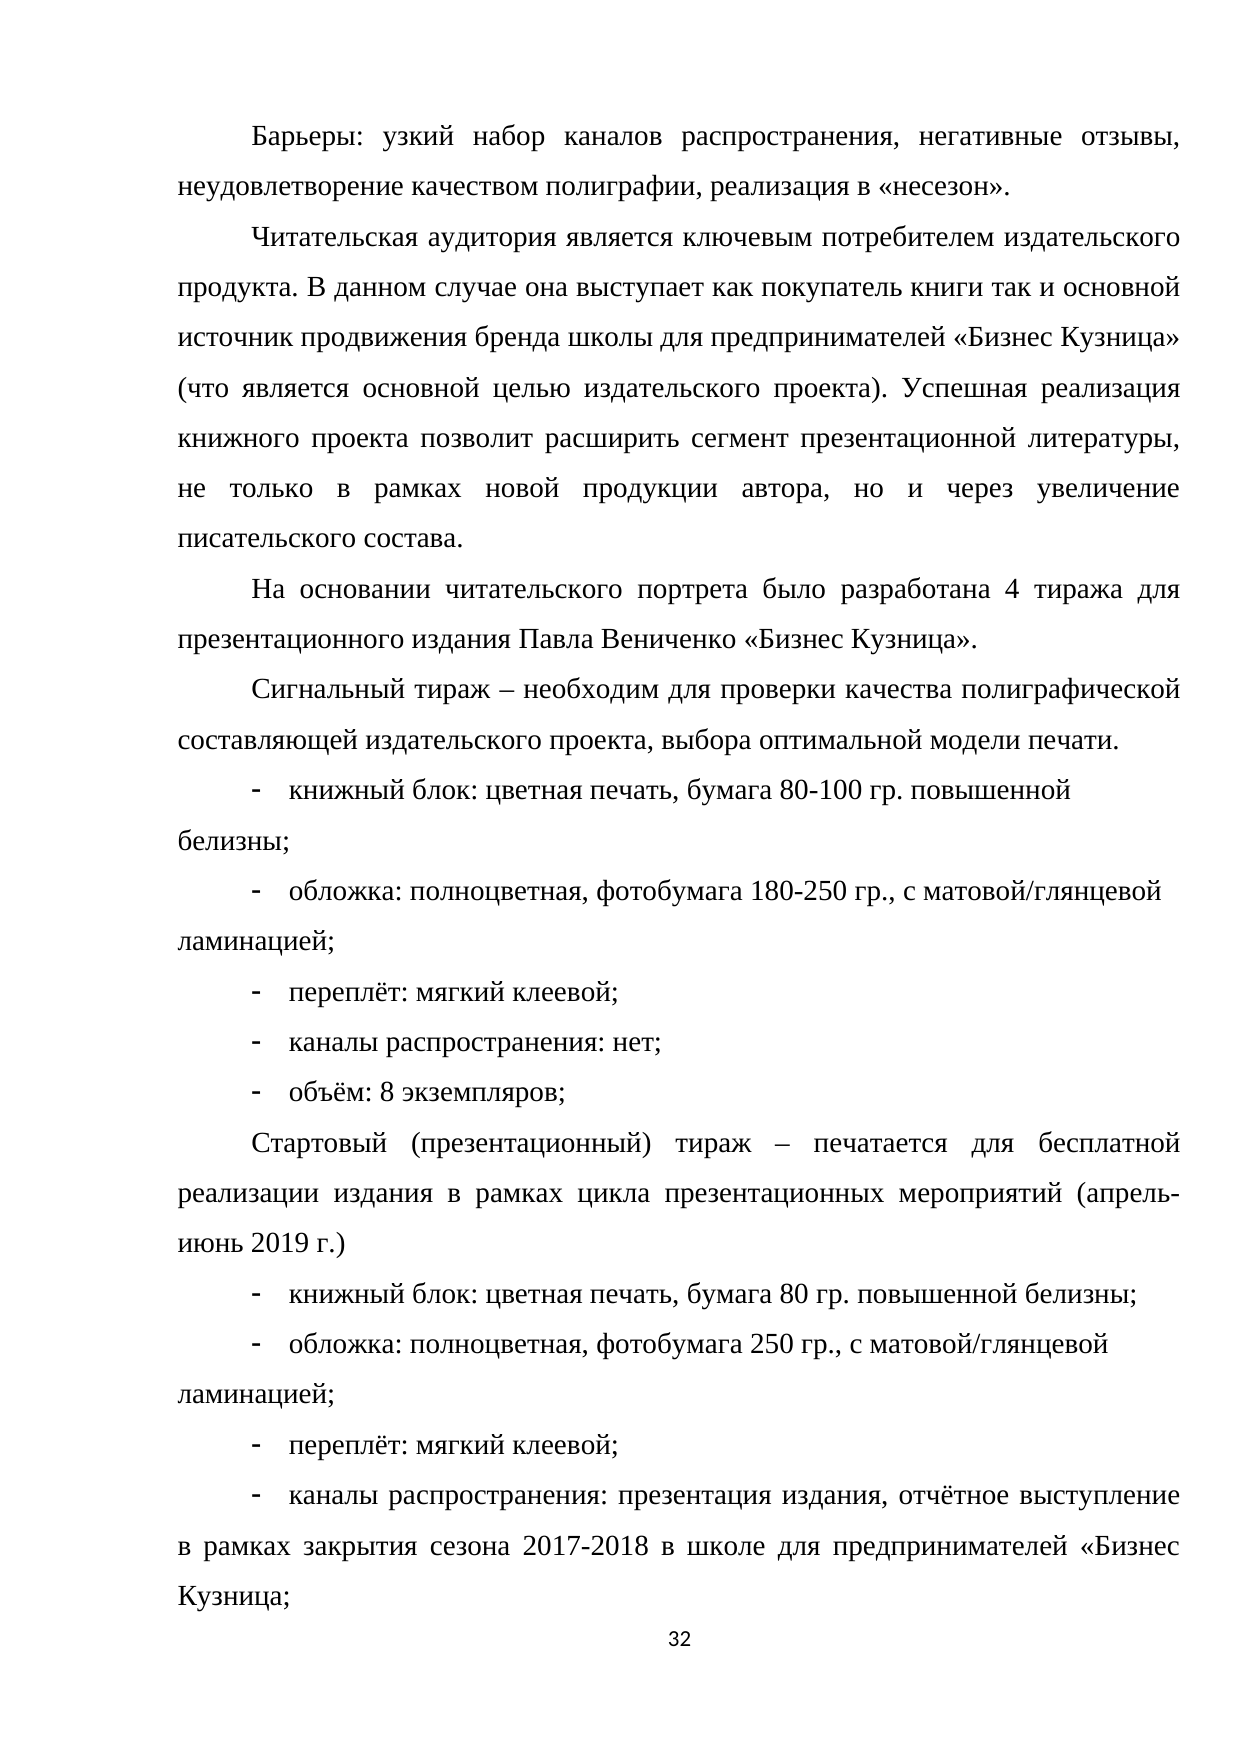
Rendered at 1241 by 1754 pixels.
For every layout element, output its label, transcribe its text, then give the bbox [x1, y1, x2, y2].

list переплёт: мягкий клеевой; [177, 1427, 1181, 1461]
text Барьеры: узкий набор каналов распространения, негативные отзывы, неудовлетворение качеством полиграфии, реализация в «несезон». [177, 118, 1181, 202]
list обложка: полноцветная, фотобумага 180-250 гр., с матовой/глянцевой ламинацией; [177, 873, 1181, 957]
list обложка: полноцветная, фотобумага 250 гр., с матовой/глянцевой ламинацией; [177, 1326, 1181, 1410]
list объём: 8 экземпляров; [177, 1074, 1181, 1108]
list книжный блок: цветная печать, бумага 80-100 гр. повышенной белизны; [177, 772, 1181, 856]
text Стартовый (презентационный) тираж – печатается для бесплатной реализации издания в рамках цикла презентационных мероприятий (апрель-июнь 2019 г.) [177, 1125, 1181, 1259]
list переплёт: мягкий клеевой; [177, 974, 1181, 1007]
list каналы распространения: нет; [177, 1024, 1181, 1058]
list книжный блок: цветная печать, бумага 80 гр. повышенной белизны; [177, 1276, 1181, 1309]
text Сигнальный тираж – необходим для проверки качества полиграфической составляющей издательского проекта, выбора оптимальной модели печати. [177, 672, 1181, 755]
text На основании читательского портрета было разработана 4 тиража для презентационного издания Павла Вениченко «Бизнес Кузница». [177, 571, 1181, 655]
list каналы распространения: презентация издания, отчётное выступление в рамках закрытия сезона 2017-2018 в школе для предпринимателей «Бизнес Кузница; [177, 1477, 1181, 1612]
text Читательская аудитория является ключевым потребителем издательского продукта. В данном случае она выступает как покупатель книги так и основной источник продвижения бренда школы для предпринимателей «Бизнес Кузница» (что является основной целью издательского проекта). Успешная реализация книжного проекта позволит расширить сегмент презентационной литературы, не только в рамках новой продукции автора, но и через увеличение писательского состава. [177, 219, 1181, 554]
